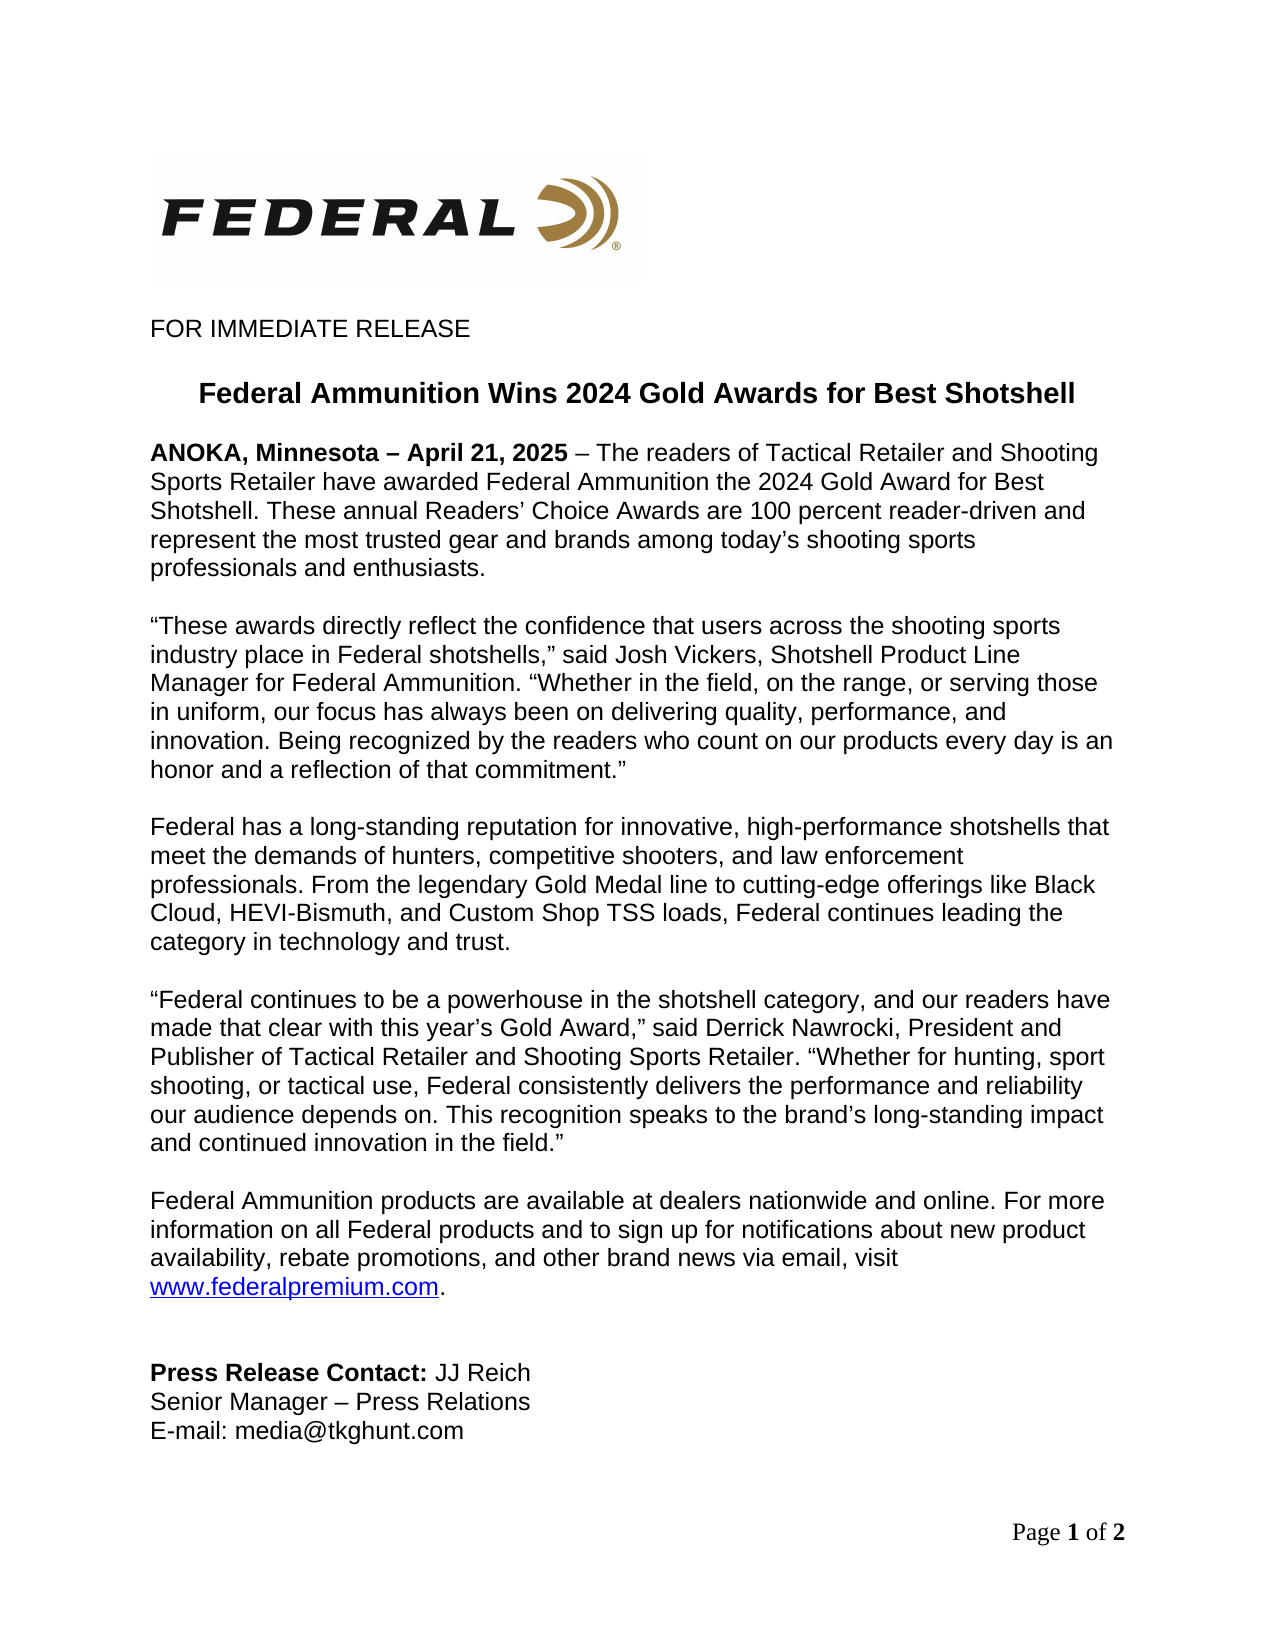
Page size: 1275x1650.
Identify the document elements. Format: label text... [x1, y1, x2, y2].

text Federal Ammunition Wins 2024 Gold Awards for Best Shotshell [150, 376, 1125, 409]
text Press Release Contact: JJ Reich [150, 1358, 1125, 1387]
text Senior Manager – Press Relations [150, 1387, 1125, 1416]
text E-mail: media@tkghunt.com [150, 1416, 1125, 1444]
text ANOKA, Minnesota – April 21, 2025 – The readers of Tactical Retailer and Shooting Sports Retailer have awarded Federal Ammunition the 2024 Gold Award for Best Shotshell. These annual Readers’ Choice Awards are 100 percent reader-driven and represent the most trusted gear and brands among today’s shooting sports professionals and enthusiasts. [150, 438, 1125, 582]
text Federal Ammunition products are available at dealers nationwide and online. For more information on all Federal products and to sign up for notifications about new product availability, rebate promotions, and other brand news via email, visit www.federalpremium.com. [150, 1186, 1125, 1301]
text “Federal continues to be a powerhouse in the shotshell category, and our readers have made that clear with this year’s Gold Award,” said Derrick Nawrocki, President and Publisher of Tactical Retailer and Shooting Sports Retailer. “Whether for hunting, sport shooting, or tactical use, Federal consistently delivers the performance and reliability our audience depends on. This recognition speaks to the brand’s long-standing impact and continued innovation in the field.” [150, 984, 1125, 1157]
text FOR IMMEDIATE RELEASE [150, 314, 1125, 342]
text Federal has a long-standing reputation for innovative, high-performance shotshells that meet the demands of hunters, competitive shooters, and law enforcement professionals. From the legendary Gold Medal line to cutting-edge offerings like Black Cloud, HEVI-Bismuth, and Custom Shop TSS loads, Federal continues leading the category in technology and trust. [150, 812, 1125, 956]
text “These awards directly reflect the confidence that users across the shooting sports industry place in Federal shotshells,” said Josh Vickers, Shotshell Product Line Manager for Federal Ammunition. “Whether in the field, on the range, or serving those in uniform, our focus has always been on delivering quality, performance, and innovation. Being recognized by the readers who count on our products every day is an honor and a reflection of that commitment.” [150, 611, 1125, 783]
picture [150, 150, 643, 285]
